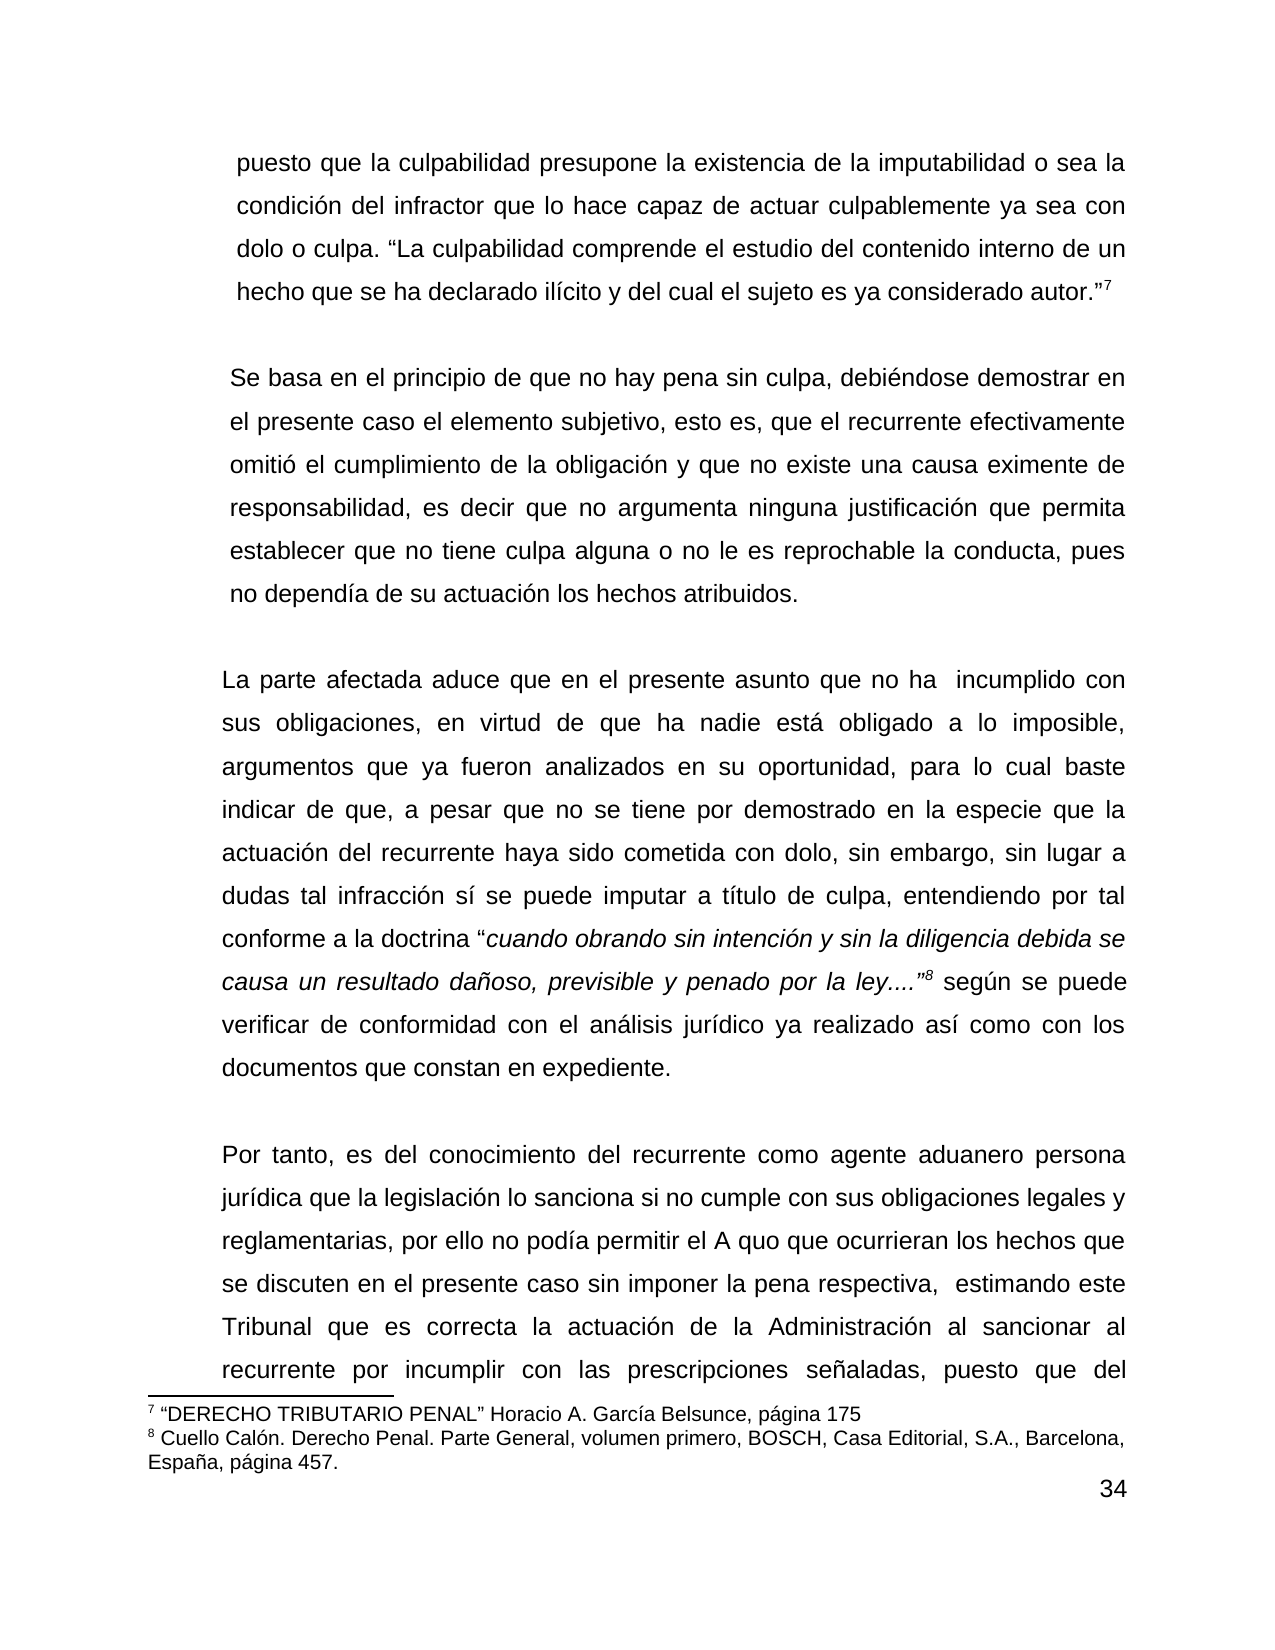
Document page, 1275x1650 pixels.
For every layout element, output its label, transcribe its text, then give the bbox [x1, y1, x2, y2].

text Se basa en el principio de que no hay pena sin culpa, debiéndose demostrar en el presente caso el elemento subjetivo, esto es, que el recurrente efectivamente omitió el cumplimiento de la obligación y que no existe una causa eximente de responsabilidad, es decir que no argumenta ninguna justificación que permita establecer que no tiene culpa alguna o no le es reprochable la conducta, pues no dependía de su actuación los hechos atribuidos. [229, 363, 1127, 608]
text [222, 1139, 1127, 1384]
text La parte afectada aduce que en el presente asunto que no ha incumplido con sus obligaciones, en virtud de que ha nadie está obligado a lo imposible, argumentos que ya fueron analizados en su oportunidad, para lo cual baste indicar de que, a pesar que no se tiene por demostrado en la especie que la actuación del recurrente haya sido cometida con dolo, sin embargo, sin lugar a dudas tal infracción sí se puede imputar a título de culpa, entendiendo por tal conforme a la doctrina “cuando obrando sin intención y sin la diligencia debida se causa un resultado dañoso, previsible y penado por la ley....” según se puede verificar de conformidad con el análisis jurídico ya realizado así como con los documentos que constan en expediente. [222, 665, 1127, 1082]
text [236, 148, 1127, 306]
